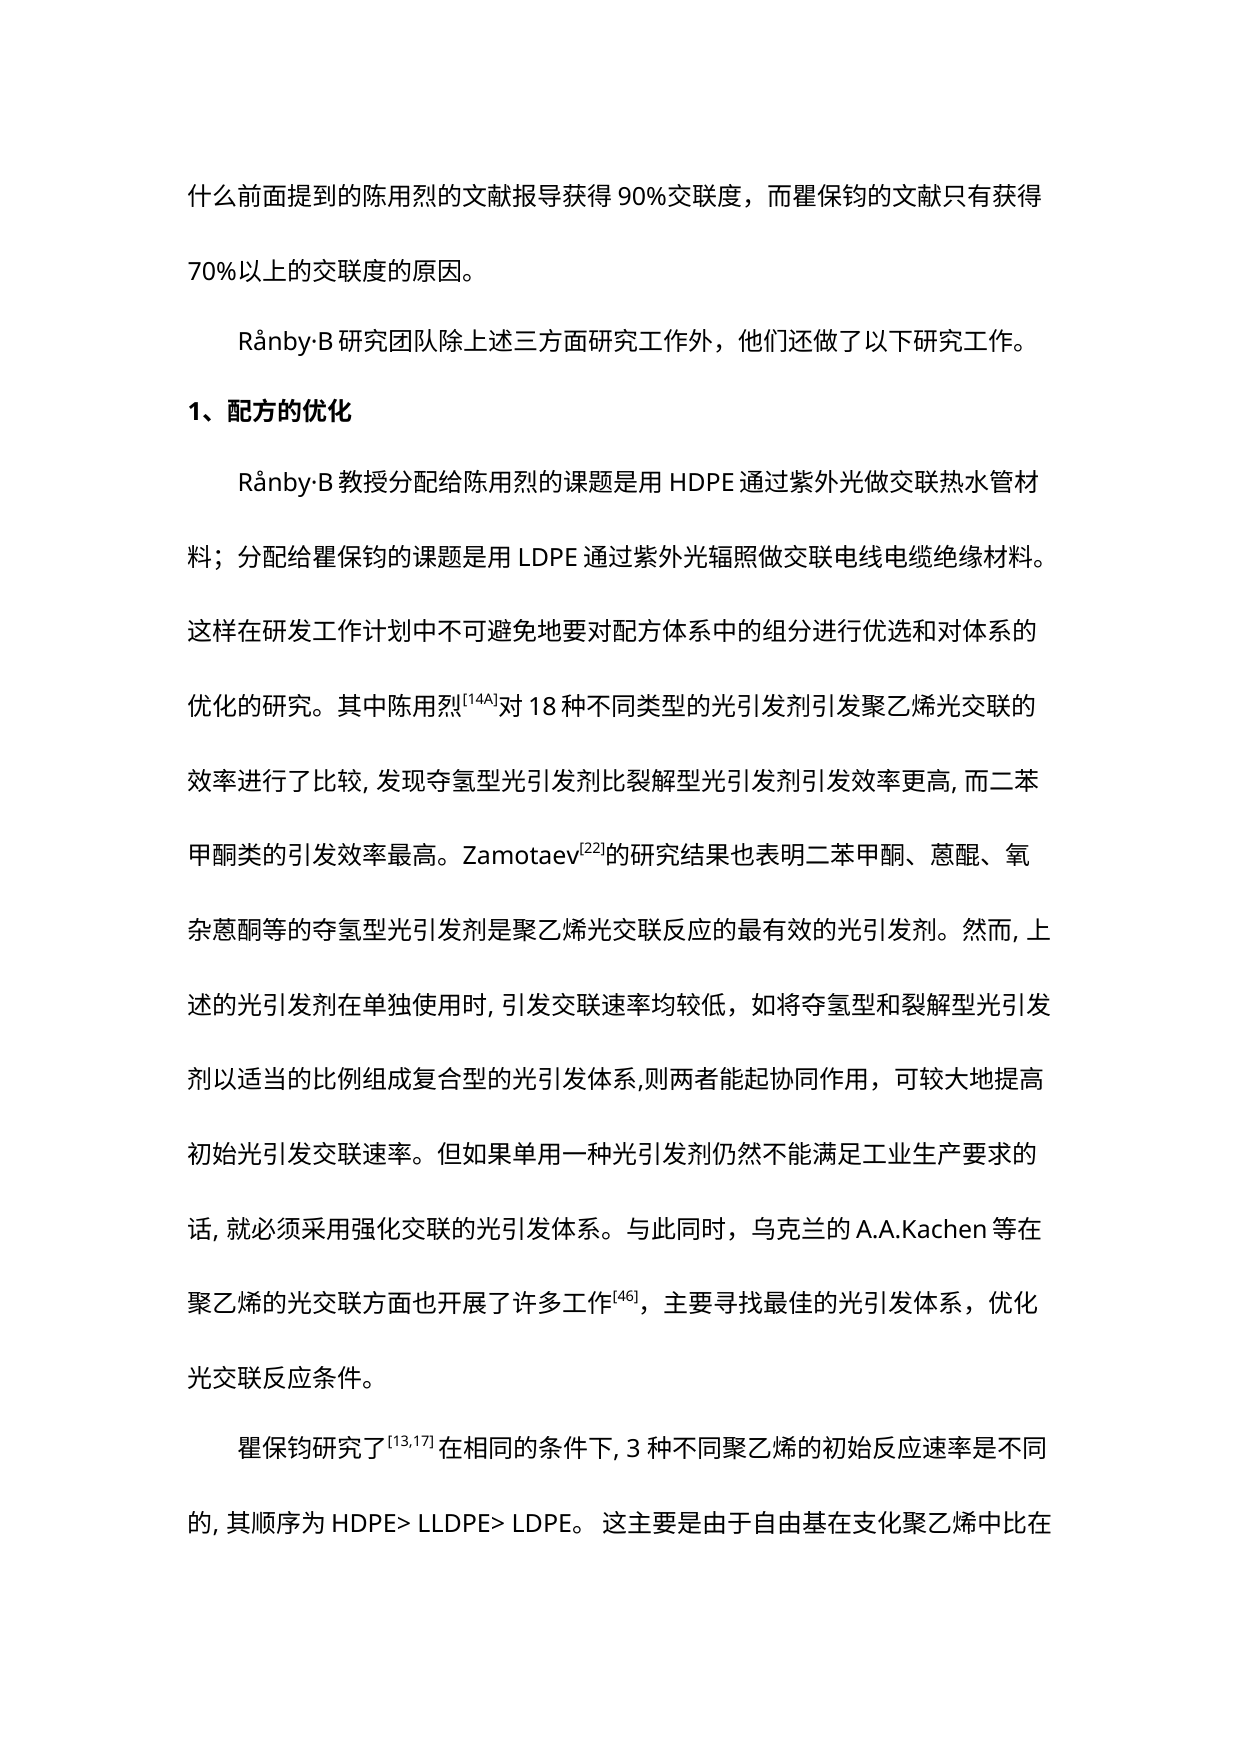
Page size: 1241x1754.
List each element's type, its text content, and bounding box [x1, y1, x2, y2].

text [187, 1414, 1053, 1554]
text Rånby·B研究团队除上述三方面研究工作外，他们还做了以下研究工作。 [187, 307, 1053, 372]
text 1、配方的优化 [187, 377, 1053, 442]
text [187, 162, 1053, 302]
text Rånby·B教授分配给陈用烈的课题是用HDPE通过紫外光做交联热水管材料；分配给瞿保钧的课题是用LDPE通过紫外光辐照做交联电线电缆绝缘材料。这样在研发工作计划中不可避免地要对配方体系中的组分进行优选和对体系的优化的研究。其中陈用烈[14A]对18种不同类型的光引发剂引发聚乙烯光交联的效率进行了比较, 发现夺氢型光引发剂比裂解型光引发剂引发效率更高, 而二苯甲酮类的引发效率最高。Zamotaev[22]的研究结果也表明二苯甲酮、蒽醌、氧杂蒽酮等的夺氢型光引发剂是聚乙烯光交联反应的最有效的光引发剂。然而, 上述的光引发剂在单独使用时, 引发交联速率均较低，如将夺氢型和裂解型光引发剂以适当的比例组成复合型的光引发体系,则两者能起协同作用，可较大地提高初始光引发交联速率。但如果单用一种光引发剂仍然不能满足工业生产要求的话, 就必须采用强化交联的光引发体系。与此同时，乌克兰的A.A.Kachen等在聚乙烯的光交联方面也开展了许多工作[46]，主要寻找最佳的光引发体系，优化光交联反应条件。 [187, 448, 1053, 1409]
